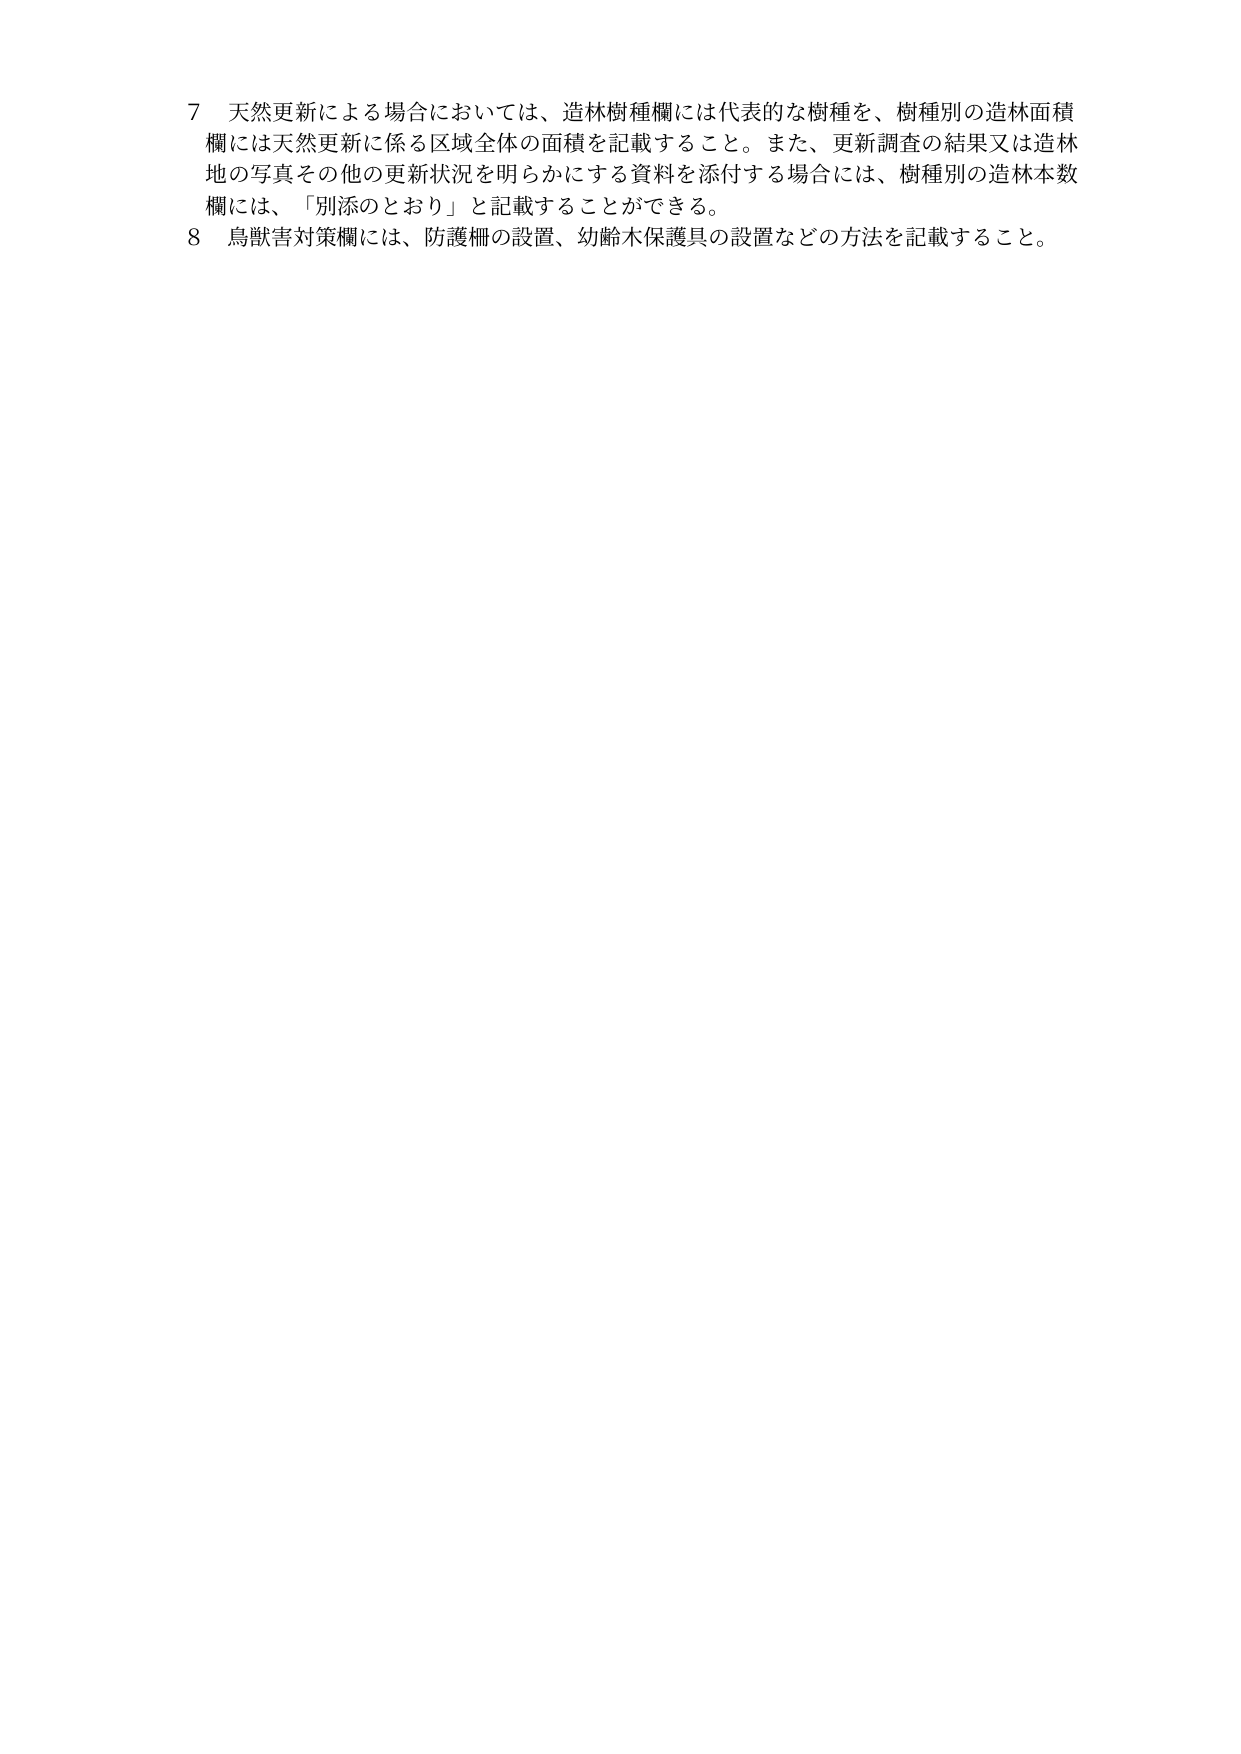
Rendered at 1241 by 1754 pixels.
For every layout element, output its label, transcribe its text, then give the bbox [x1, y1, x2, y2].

text ７ 天然更新による場合においては、造林樹種欄には代表的な樹種を、樹種別の造林面積欄には天然更新に係る区域全体の面積を記載すること。また、更新調査の結果又は造林地の写真その他の更新状況を明らかにする資料を添付する場合には、樹種別の造林本数欄には、「別添のとおり」と記載することができる。 [183, 95, 1079, 221]
text ８ 鳥獣害対策欄には、防護柵の設置、幼齢木保護具の設置などの方法を記載すること。 [183, 221, 1079, 252]
